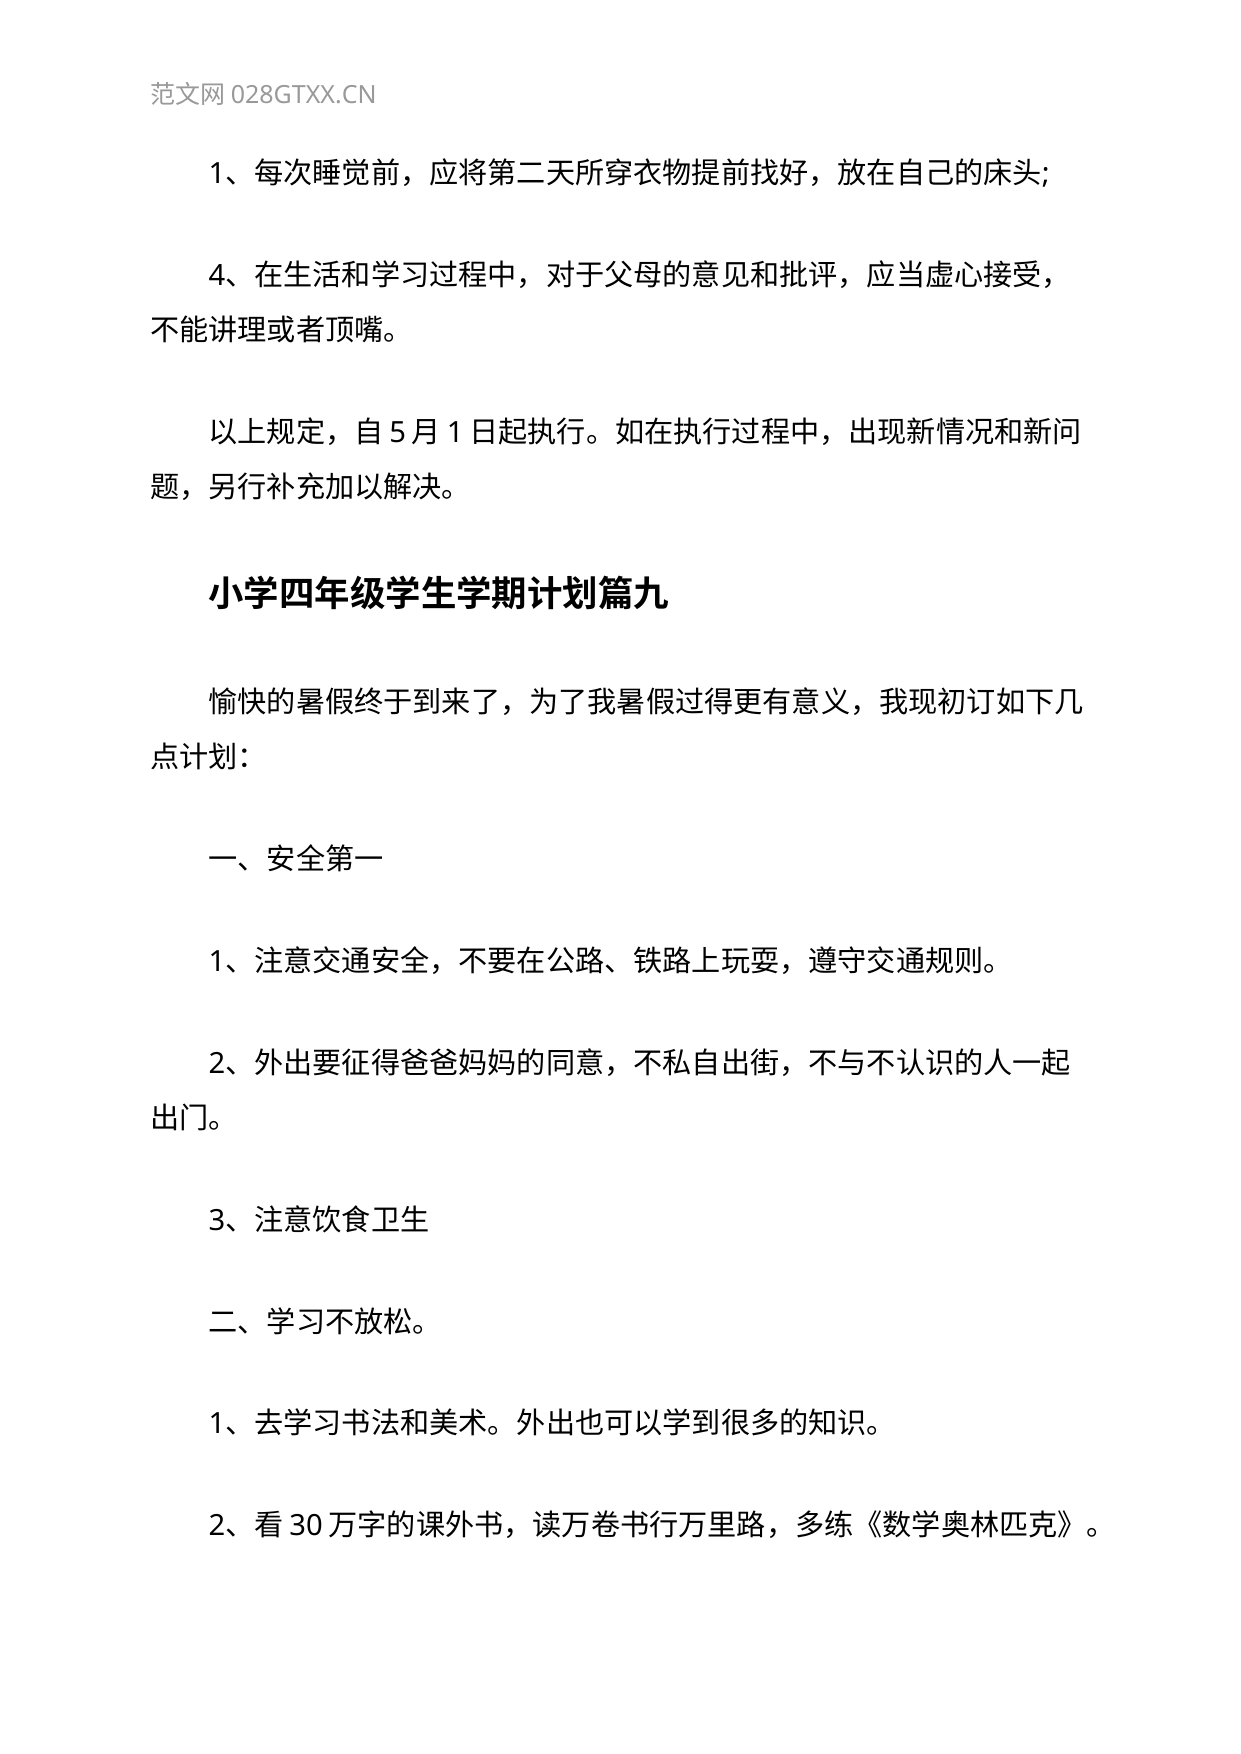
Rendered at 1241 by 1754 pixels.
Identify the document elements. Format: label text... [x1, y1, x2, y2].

text 2、看30万字的课外书，读万卷书行万里路，多练《数学奥林匹克》。 [150, 1502, 1090, 1544]
text 4、在生活和学习过程中，对于父母的意见和批评，应当虚心接受，不能讲理或者顶嘴。 [150, 252, 1090, 349]
text 1、每次睡觉前，应将第二天所穿衣物提前找好，放在自己的床头; [150, 150, 1090, 192]
text 小学四年级学生学期计划篇九 [150, 566, 1090, 617]
text 愉快的暑假终于到来了，为了我暑假过得更有意义，我现初订如下几点计划： [150, 679, 1090, 776]
text 以上规定，自5月1日起执行。如在执行过程中，出现新情况和新问题，另行补充加以解决。 [150, 409, 1090, 506]
text 1、去学习书法和美术。外出也可以学到很多的知识。 [150, 1400, 1090, 1442]
text 2、外出要征得爸爸妈妈的同意，不私自出街，不与不认识的人一起出门。 [150, 1039, 1090, 1137]
text 一、安全第一 [150, 836, 1090, 878]
text 二、学习不放松。 [150, 1298, 1090, 1340]
text 3、注意饮食卫生 [150, 1196, 1090, 1238]
text 1、注意交通安全，不要在公路、铁路上玩耍，遵守交通规则。 [150, 937, 1090, 980]
